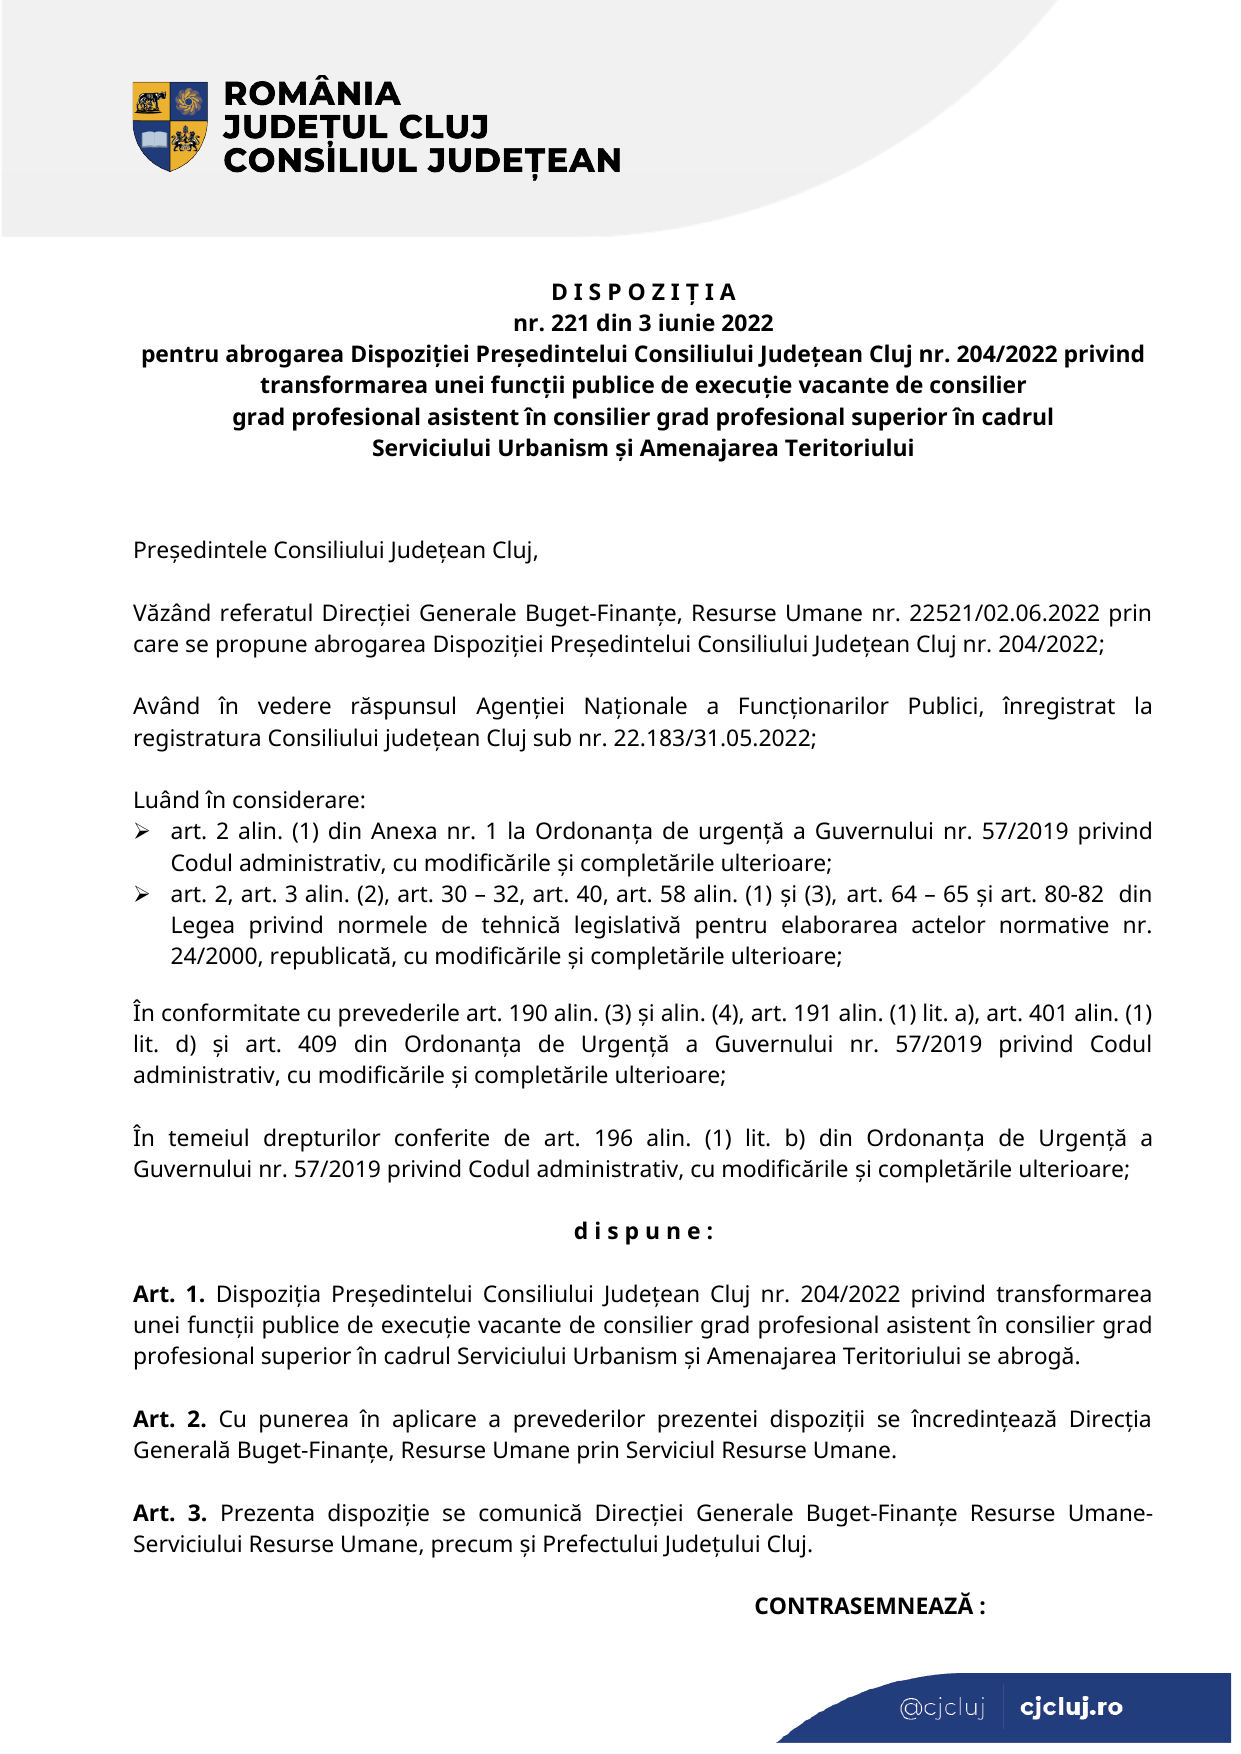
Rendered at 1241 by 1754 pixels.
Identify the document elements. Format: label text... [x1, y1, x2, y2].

text Având în vedere răspunsul Agenției Naționale a Funcționarilor Publici, înregistrat la registratura Consiliului județean Cluj sub nr. 22.183/31.05.2022; [133, 690, 1153, 753]
text În temeiul drepturilor conferite de art. 196 alin. (1) lit. b) din Ordonanța de Urgență a Guvernului nr. 57/2019 privind Codul administrativ, cu modificările și completările ulterioare; [133, 1122, 1153, 1184]
list art. 2 alin. (1) din Anexa nr. 1 la Ordonanța de urgență a Guvernului nr. 57/2019 privind Codul administrativ, cu modificările și completările ulterioare; [133, 815, 1153, 878]
picture [775, 1673, 1232, 1743]
text CONTRASEMNEAZĂ : [133, 1590, 1153, 1622]
text pentru abrogarea Dispoziției Președintelui Consiliului Județean Cluj nr. 204/2022 privind transformarea unei funcţii publice de execuţie vacante de consilier [133, 338, 1153, 401]
list art. 2, art. 3 alin. (2), art. 30 – 32, art. 40, art. 58 alin. (1) și (3), art. 64 – 65 și art. 80-82 din Legea privind normele de tehnică legislativă pentru elaborarea actelor normative nr. 24/2000, republicată, cu modificările şi completările ulterioare; [133, 878, 1153, 972]
text d i s p u n e : [133, 1215, 1153, 1247]
text Văzând referatul Direcţiei Generale Buget-Finanţe, Resurse Umane nr. 22521/02.06.2022 prin care se propune abrogarea Dispoziției Președintelui Consiliului Județean Cluj nr. 204/2022; [133, 597, 1153, 659]
text D I S P O Z I Ț I A [133, 276, 1153, 307]
text Serviciului Urbanism şi Amenajarea Teritoriului [133, 432, 1153, 463]
text Art. 1. Dispoziția Președintelui Consiliului Județean Cluj nr. 204/2022 privind transformarea unei funcţii publice de execuţie vacante de consilier grad profesional asistent în consilier grad profesional superior în cadrul Serviciului Urbanism şi Amenajarea Teritoriului se abrogă. [133, 1278, 1153, 1372]
text Preşedintele Consiliului Judeţean Cluj, [133, 534, 1153, 565]
text Luând în considerare: [133, 784, 1153, 815]
text Art. 2. Cu punerea în aplicare a prevederilor prezentei dispoziţii se încredinţează Direcţia Generală Buget-Finanţe, Resurse Umane prin Serviciul Resurse Umane. [133, 1403, 1153, 1465]
text Art. 3. Prezenta dispoziţie se comunică Direcţiei Generale Buget-Finanţe Resurse Umane- Serviciului Resurse Umane, precum şi Prefectului Judeţului Cluj. [133, 1497, 1153, 1559]
text nr. 221 din 3 iunie 2022 [133, 307, 1153, 338]
picture [132, 75, 620, 181]
text grad profesional asistent în consilier grad profesional superior în cadrul [133, 401, 1153, 432]
text În conformitate cu prevederile art. 190 alin. (3) și alin. (4), art. 191 alin. (1) lit. a), art. 401 alin. (1) lit. d) și art. 409 din Ordonanța de Urgență a Guvernului nr. 57/2019 privind Codul administrativ, cu modificările și completările ulterioare; [133, 997, 1153, 1090]
